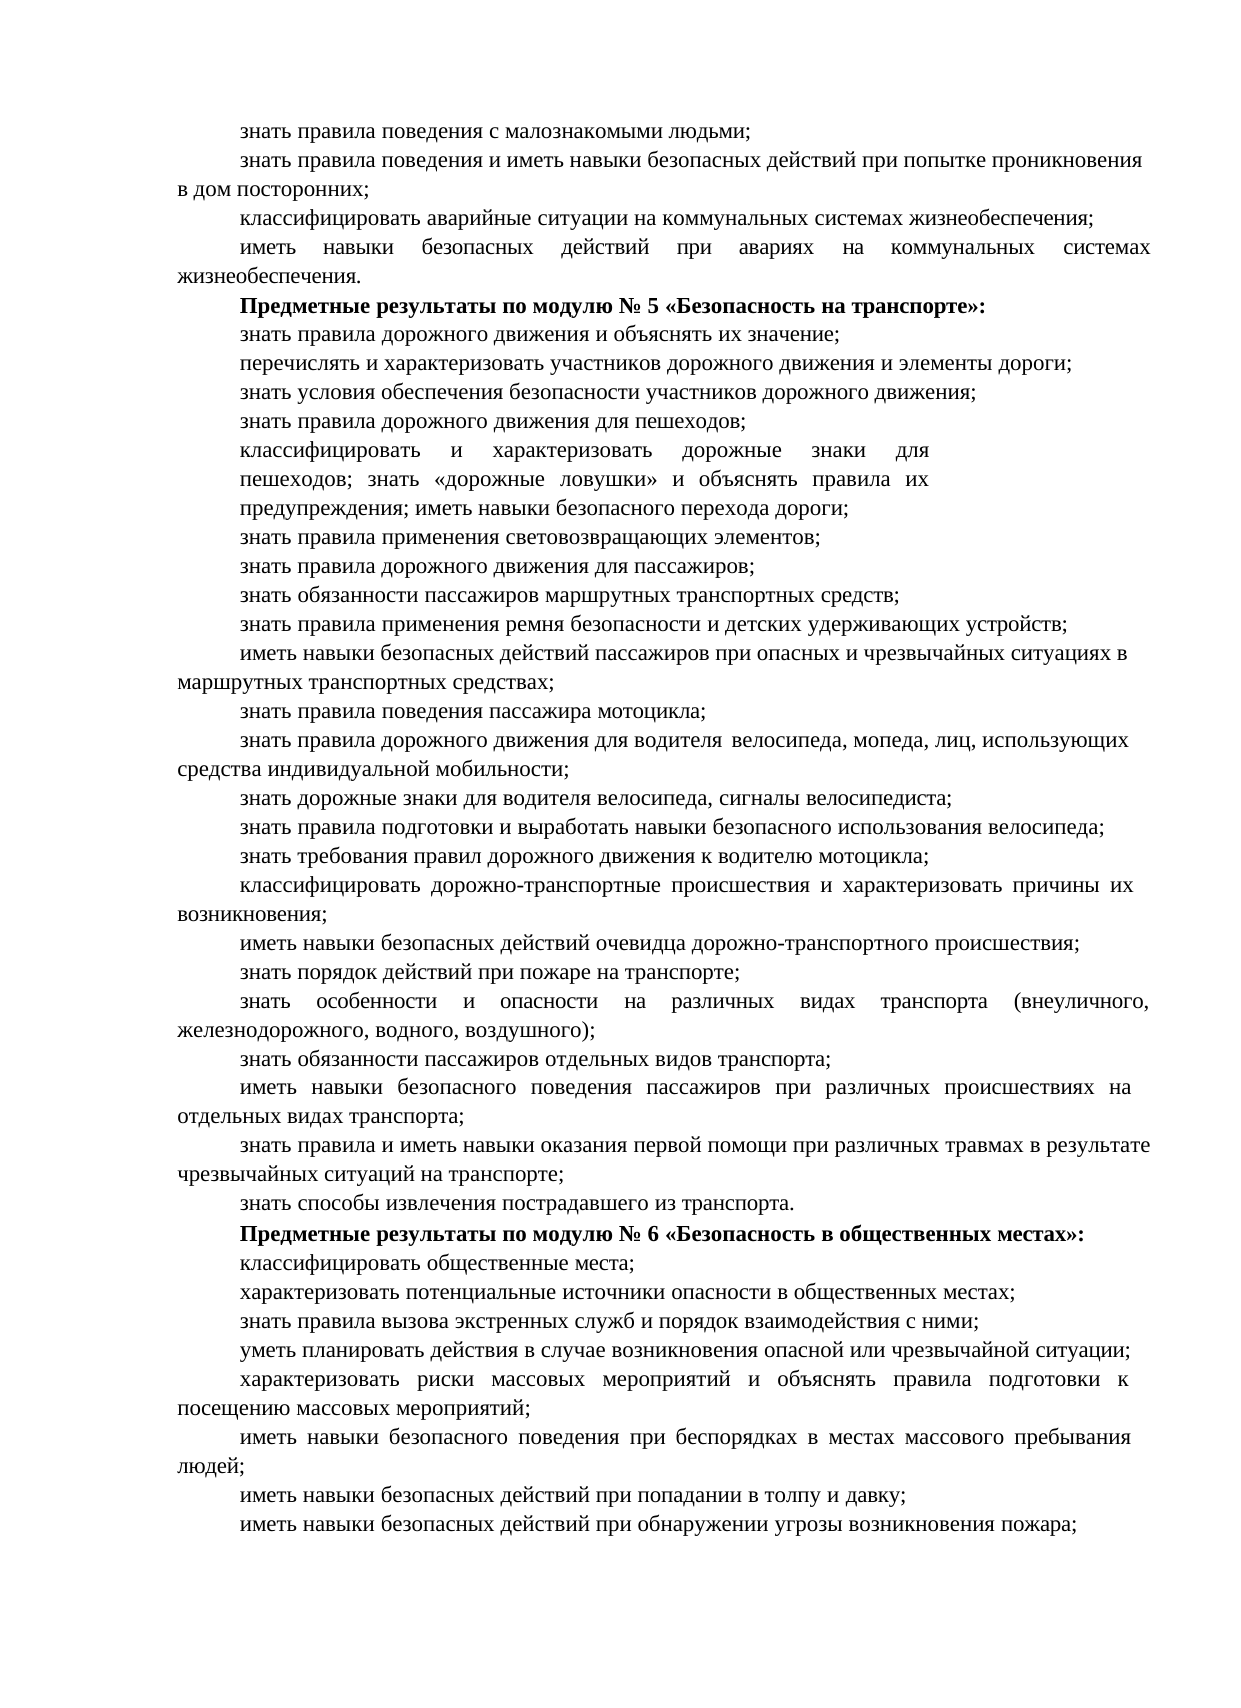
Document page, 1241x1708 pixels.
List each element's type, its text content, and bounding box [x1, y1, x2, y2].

text иметь навыки безопасных действий пассажиров при опасных и чрезвычайных ситуациях в маршрутных транспортных средствах; [177, 639, 1166, 694]
text знать правила поведения пассажира мотоцикла; [239, 697, 1166, 723]
text знать правила применения ремня безопасности и детских удерживающих устройств; [239, 610, 1166, 637]
text классифицировать дорожно-транспортные происшествия и характеризовать причины их возникновения; [177, 871, 1166, 926]
text знать правила поведения с малознакомыми людьми; [239, 117, 1166, 144]
text характеризовать риски массовых мероприятий и объяснять правила подготовки к посещению массовых мероприятий; [177, 1365, 1166, 1420]
text иметь навыки безопасных действий очевидца дорожно-транспортного происшествия; знать порядок действий при пожаре на транспорте; [239, 929, 1101, 984]
text знать правила и иметь навыки оказания первой помощи при различных травмах в результате чрезвычайных ситуаций на транспорте; [177, 1131, 1166, 1187]
text знать правила поведения и иметь навыки безопасных действий при попытке проникновения в дом посторонних; [177, 146, 1151, 202]
text классифицировать аварийные ситуации на коммунальных системах жизнеобеспечения; [239, 204, 1166, 231]
subtitle Предметные результаты по модулю № 6 «Безопасность в общественных местах»: [239, 1220, 1166, 1247]
text знать правила дорожного движения и объяснять их значение; [239, 320, 1166, 347]
text иметь навыки безопасного поведения пассажиров при различных происшествиях на отдельных видах транспорта; [177, 1073, 1166, 1129]
text уметь планировать действия в случае возникновения опасной или чрезвычайной ситуации; [239, 1336, 1166, 1362]
text перечислять и характеризовать участников дорожного движения и элементы дороги; знать условия обеспечения безопасности участников дорожного движения; [239, 349, 1101, 404]
text знать особенности и опасности на различных видах транспорта (внеуличного, железнодорожного, водного, воздушного); [177, 987, 1151, 1042]
text знать обязанности пассажиров маршрутных транспортных средств; [239, 581, 1166, 607]
text иметь навыки безопасных действий при попадании в толпу и давку; [239, 1481, 1166, 1507]
text знать правила дорожного движения для водителя велосипеда, мопеда, лиц, использующих средства индивидуальной мобильности; [177, 726, 1166, 781]
text знать обязанности пассажиров отдельных видов транспорта; [239, 1045, 1166, 1071]
text знать правила подготовки и выработать навыки безопасного использования велосипеда; знать требования правил дорожного движения к водителю мотоцикла; [239, 813, 1133, 868]
text знать правила применения световозвращающих элементов; знать правила дорожного движения для пассажиров; [239, 523, 823, 578]
text знать дорожные знаки для водителя велосипеда, сигналы велосипедиста; [239, 784, 1166, 811]
text классифицировать общественные места; [239, 1249, 1166, 1275]
text знать способы извлечения пострадавшего из транспорта. [239, 1189, 1166, 1216]
text иметь навыки безопасных действий при авариях на коммунальных системах жизнеобеспечения. [177, 233, 1152, 289]
text классифицировать и характеризовать дорожные знаки для пешеходов; знать «дорожные ловушки» и объяснять правила их предупреждения; иметь навыки безопасного перехода дороги; [239, 436, 929, 521]
text характеризовать потенциальные источники опасности в общественных местах; знать правила вызова экстренных служб и порядок взаимодействия с ними; [239, 1278, 1056, 1333]
text иметь навыки безопасного поведения при беспорядках в местах массового пребывания людей; [177, 1423, 1166, 1478]
text знать правила дорожного движения для пешеходов; [239, 407, 1166, 434]
subtitle Предметные результаты по модулю № 5 «Безопасность на транспорте»: [239, 292, 1166, 318]
text иметь навыки безопасных действий при обнаружении угрозы возникновения пожара; [239, 1510, 1166, 1536]
